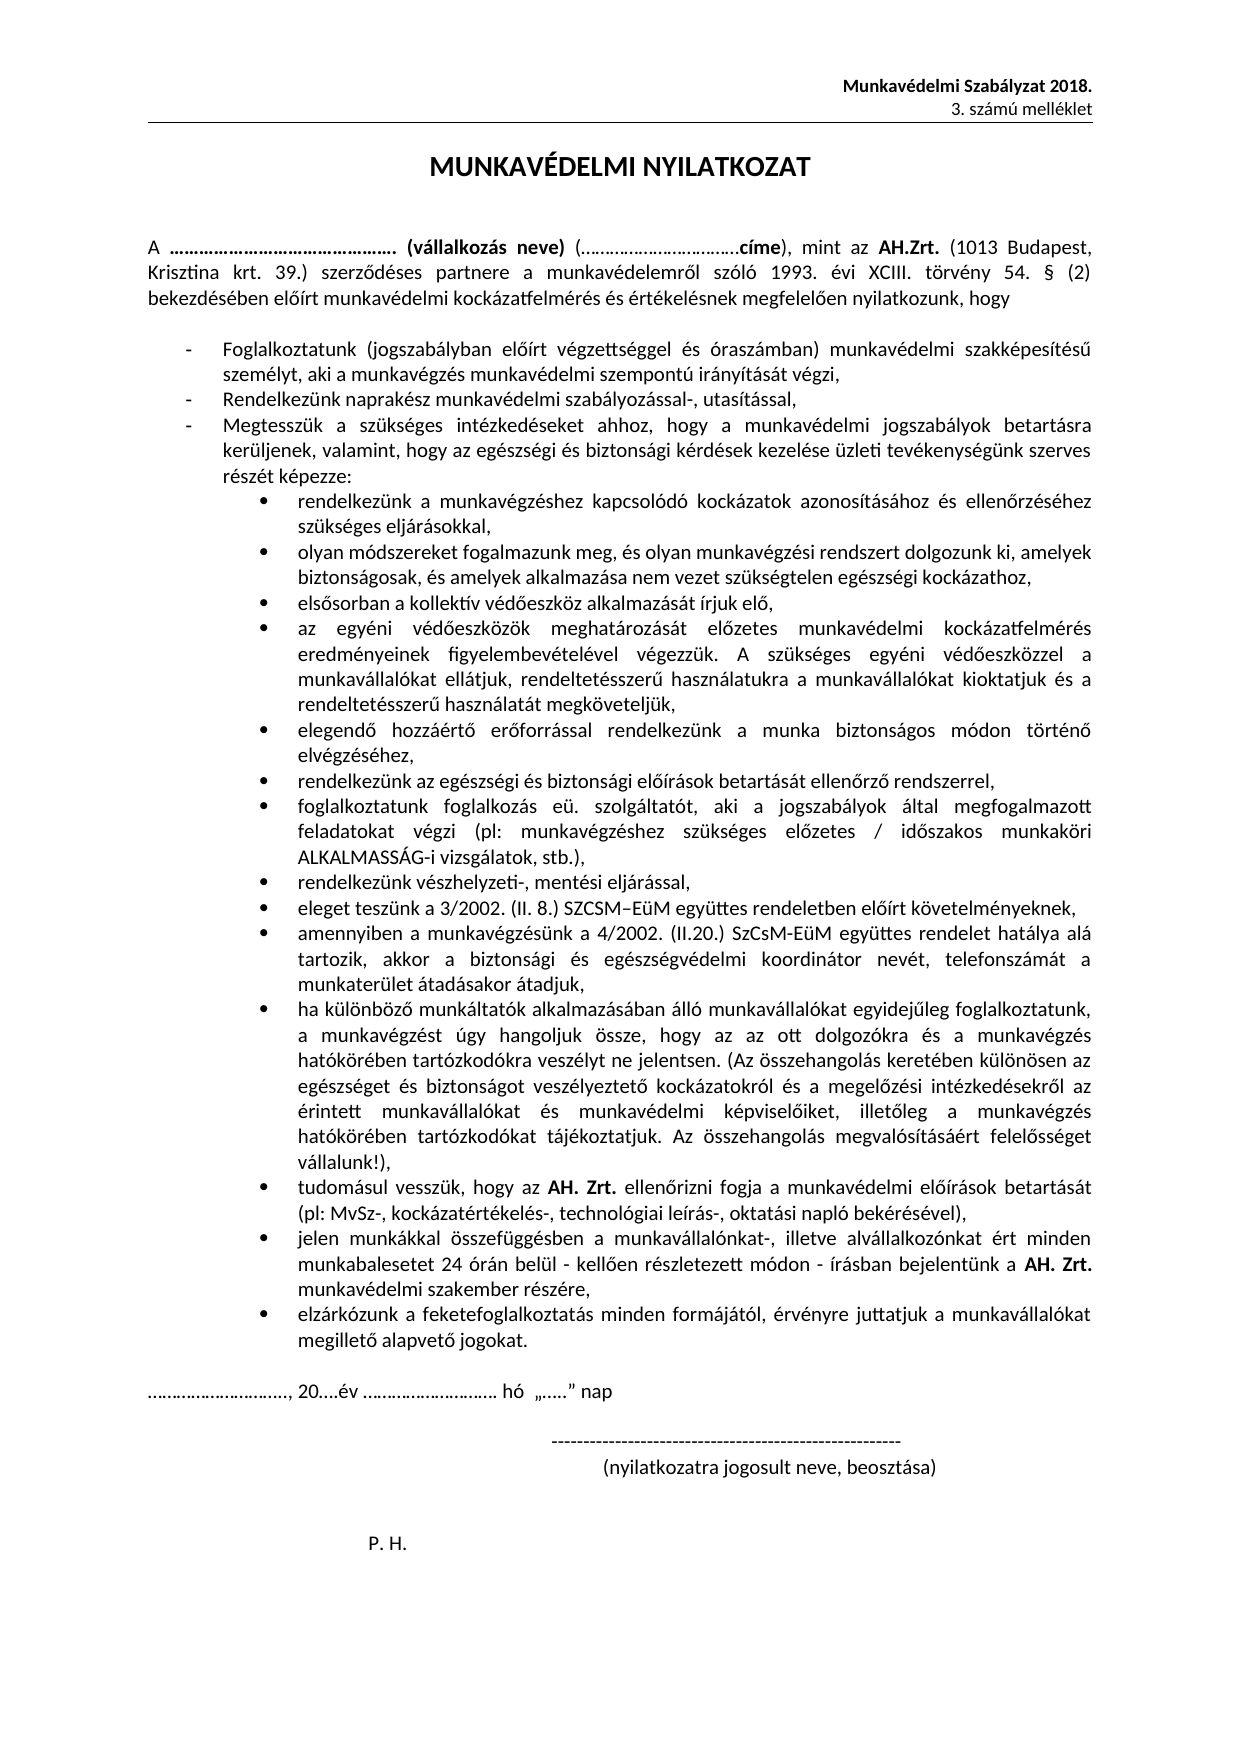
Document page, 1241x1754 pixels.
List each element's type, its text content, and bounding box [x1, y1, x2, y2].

list elegendő hozzáértő erőforrással rendelkezünk a munka biztonságos módon történő elvégzéséhez, [260, 717, 1093, 768]
text MUNKAVÉDELMI NYILATKOZAT [148, 148, 1093, 183]
list foglalkoztatunk foglalkozás eü. szolgáltatót, aki a jogszabályok által megfogalmazott feladatokat végzi (pl: munkavégzéshez szükséges előzetes / időszakos munkaköri ALKALMASSÁG-i vizsgálatok, stb.), [260, 793, 1093, 869]
text ……………………….., 20….év ………………………. hó „…..” nap [148, 1378, 1093, 1403]
list Foglalkoztatunk (jogszabályban előírt végzettséggel és óraszámban) munkavédelmi szakképesítésű személyt, aki a munkavégzés munkavédelmi szempontú irányítását végzi, [185, 336, 1093, 387]
text (nyilatkozatra jogosult neve, beosztása) [148, 1454, 1093, 1479]
list olyan módszereket fogalmazunk meg, és olyan munkavégzési rendszert dolgozunk ki, amelyek biztonságosak, és amelyek alkalmazása nem vezet szükségtelen egészségi kockázathoz, [260, 539, 1093, 590]
list jelen munkákkal összefüggésben a munkavállalónkat-, illetve alvállalkozónkat ért minden munkabalesetet 24 órán belül - kellően részletezett módon - írásban bejelentünk a AH. Zrt. munkavédelmi szakember részére, [260, 1225, 1093, 1302]
list ha különböző munkáltatók alkalmazásában álló munkavállalókat egyidejűleg foglalkoztatunk, a munkavégzést úgy hangoljuk össze, hogy az az ott dolgozókra és a munkavégzés hatókörében tartózkodókra veszélyt ne jelentsen. (Az összehangolás keretében különösen az egészséget és biztonságot veszélyeztető kockázatokról és a megelőzési intézkedésekről az érintett munkavállalókat és munkavédelmi képviselőiket, illetőleg a munkavégzés hatókörében tartózkodókat tájékoztatjuk. Az összehangolás megvalósításáért felelősséget vállalunk!), [260, 997, 1093, 1174]
text ------------------------------------------------------- [148, 1429, 1093, 1454]
list rendelkezünk vészhelyzeti-, mentési eljárással, [260, 869, 1093, 895]
list Megtesszük a szükséges intézkedéseket ahhoz, hogy a munkavédelmi jogszabályok betartásra kerüljenek, valamint, hogy az egészségi és biztonsági kérdések kezelése üzleti tevékenységünk szerves részét képezze: [185, 412, 1093, 488]
list amennyiben a munkavégzésünk a 4/2002. (II.20.) SzCsM-EüM együttes rendelet hatálya alá tartozik, akkor a biztonsági és egészségvédelmi koordinátor nevét, telefonszámát a munkaterület átadásakor átadjuk, [260, 920, 1093, 997]
text P. H. [148, 1530, 1093, 1556]
list elzárkózunk a feketefoglalkoztatás minden formájától, érvényre juttatjuk a munkavállalókat megillető alapvető jogokat. [260, 1302, 1093, 1352]
list rendelkezünk a munkavégzéshez kapcsolódó kockázatok azonosításához és ellenőrzéséhez szükséges eljárásokkal, [260, 488, 1093, 539]
list eleget teszünk a 3/2002. (II. 8.) SZCSM–EüM együttes rendeletben előírt követelményeknek, [260, 895, 1093, 920]
list elsősorban a kollektív védőeszköz alkalmazását írjuk elő, [260, 590, 1093, 615]
list Rendelkezünk naprakész munkavédelmi szabályozással-, utasítással, [185, 387, 1093, 412]
list tudomásul vesszük, hogy az AH. Zrt. ellenőrizni fogja a munkavédelmi előírások betartását (pl: MvSz-, kockázatértékelés-, technológiai leírás-, oktatási napló bekérésével), [260, 1174, 1093, 1225]
list rendelkezünk az egészségi és biztonsági előírások betartását ellenőrző rendszerrel, [260, 768, 1093, 793]
text A ………………………………………. (vállalkozás neve) (……………………………címe), mint az AH.Zrt. (1013 Budapest, Krisztina krt. 39.) szerződéses partnere a munkavédelemről szóló 1993. évi XCIII. törvény 54. § (2) bekezdésében előírt munkavédelmi kockázatfelmérés és értékelésnek megfelelően nyilatkozunk, hogy [148, 234, 1093, 310]
list az egyéni védőeszközök meghatározását előzetes munkavédelmi kockázatfelmérés eredményeinek figyelembevételével végezzük. A szükséges egyéni védőeszközzel a munkavállalókat ellátjuk, rendeltetésszerű használatukra a munkavállalókat kioktatjuk és a rendeltetésszerű használatát megköveteljük, [260, 615, 1093, 717]
